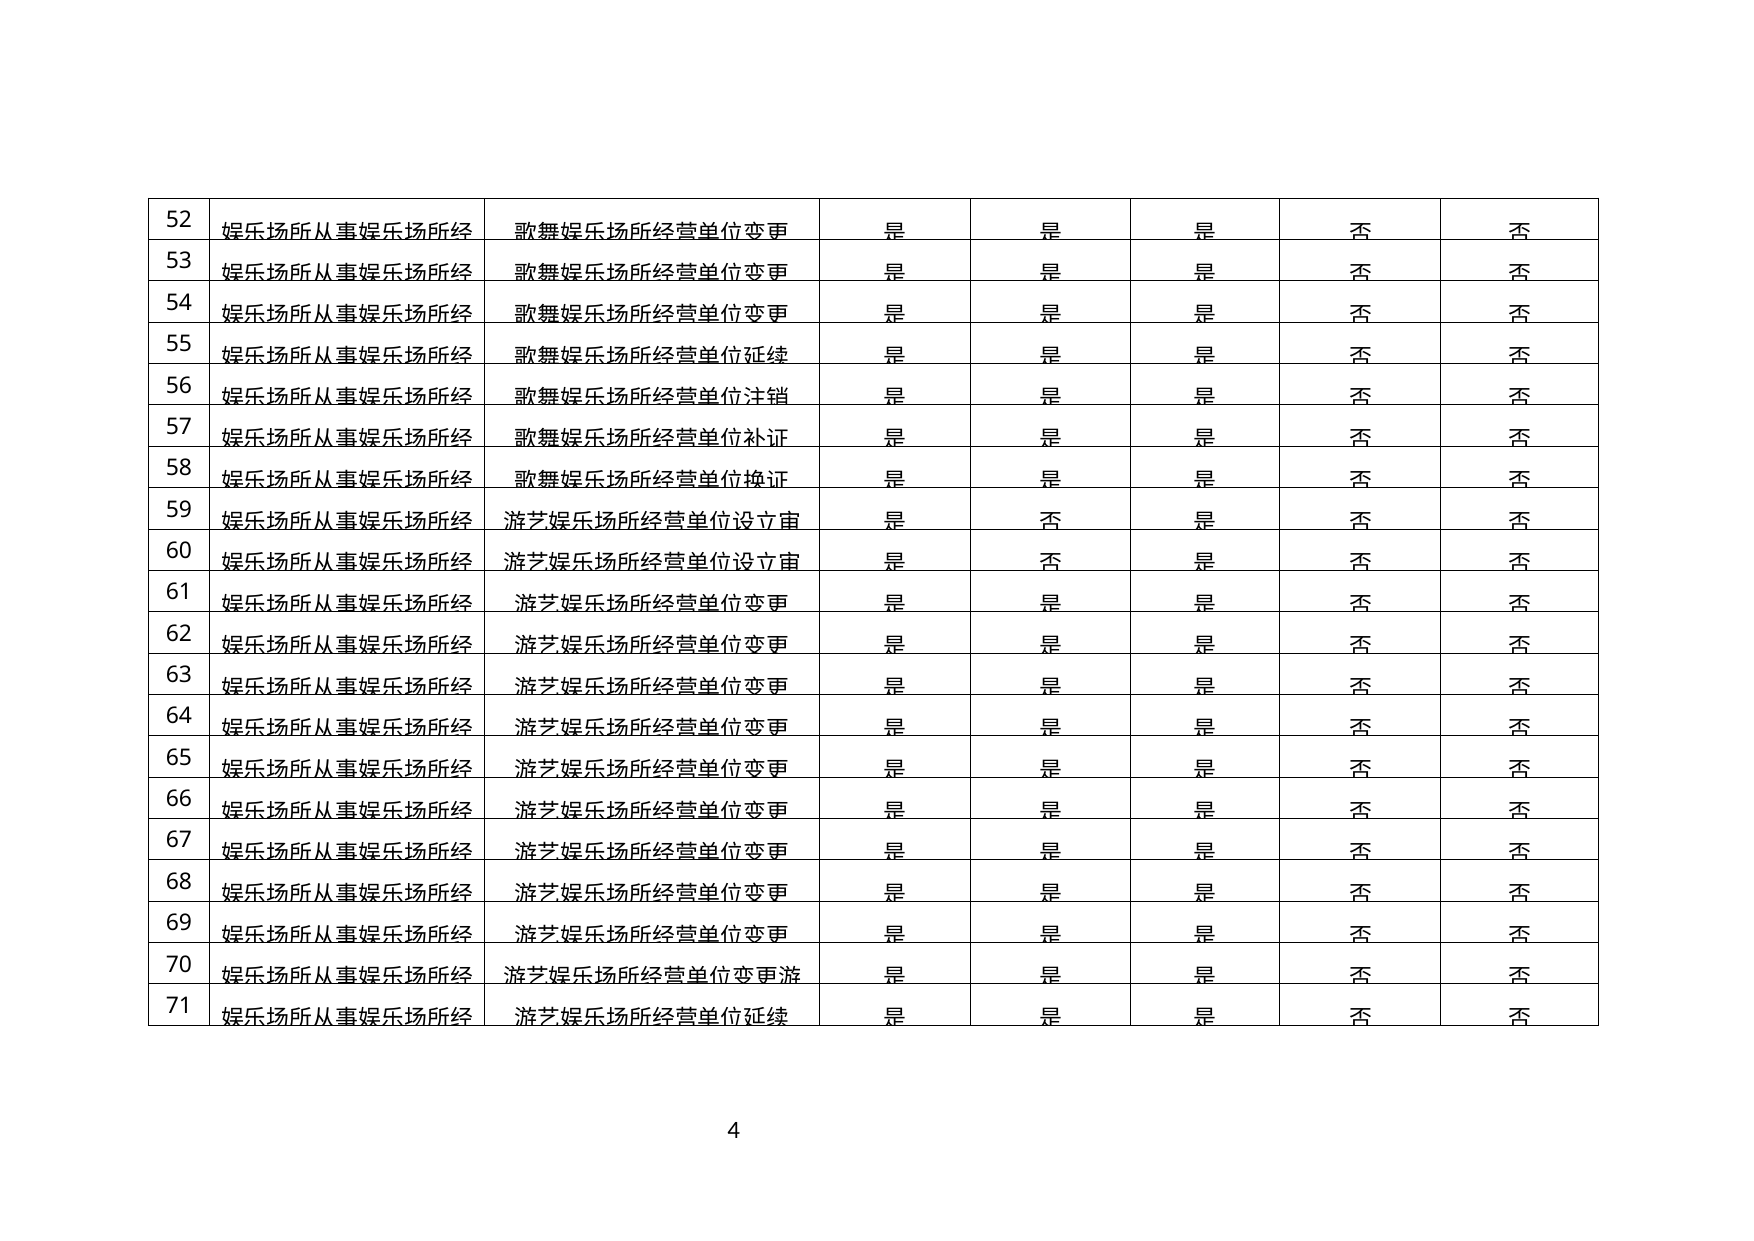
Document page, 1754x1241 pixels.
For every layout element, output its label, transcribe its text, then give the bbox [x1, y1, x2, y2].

table_cell 娱乐场所从事娱乐场所经营活动审批 [210, 736, 484, 777]
table_cell 娱乐场所从事娱乐场所经营活动审批 [210, 405, 484, 446]
table_cell 52 [149, 199, 209, 239]
table_cell 否 [1280, 984, 1440, 1025]
table_cell 歌舞娱乐场所经营单位变更（企业类型） [485, 240, 819, 280]
table_cell 是 [971, 405, 1130, 446]
table_cell 否 [1280, 860, 1440, 901]
table_cell 否 [1280, 199, 1440, 239]
table_cell 是 [820, 447, 970, 487]
table_cell 是 [971, 323, 1130, 363]
table_cell 娱乐场所从事娱乐场所经营活动审批 [210, 199, 484, 239]
table_cell 是 [971, 654, 1130, 694]
table_cell 是 [820, 654, 970, 694]
table_cell 否 [1441, 943, 1598, 983]
table_cell 是 [971, 612, 1130, 652]
table_cell 是 [971, 736, 1130, 777]
table_cell 否 [1441, 364, 1598, 404]
table_cell 否 [1441, 736, 1598, 777]
table_cell 娱乐场所从事娱乐场所经营活动审批 [210, 860, 484, 901]
table_cell 娱乐场所从事娱乐场所经营活动审批 [210, 240, 484, 280]
table_cell 是 [971, 695, 1130, 735]
table_cell 否 [1441, 571, 1598, 611]
table_cell 游艺娱乐场所经营单位延续 [485, 984, 819, 1025]
table_cell 娱乐场所从事娱乐场所经营活动审批 [210, 281, 484, 322]
table_cell 游艺娱乐场所经营单位变更（名称） [485, 778, 819, 818]
table_cell 是 [1131, 199, 1279, 239]
table_cell 游艺娱乐场所经营单位变更（注册资本） [485, 819, 819, 859]
table_cell 53 [149, 240, 209, 280]
table_cell 游艺娱乐场所经营单位变更（地址-租赁场地） [485, 654, 819, 694]
table_cell 67 [149, 819, 209, 859]
table_cell 是 [820, 323, 970, 363]
table_cell 否 [1280, 612, 1440, 652]
table_cell 否 [1280, 571, 1440, 611]
table_cell 否 [1441, 902, 1598, 942]
table_cell 70 [149, 943, 209, 983]
table_cell 是 [820, 612, 970, 652]
table_cell 否 [1441, 984, 1598, 1025]
table_cell 游艺娱乐场所经营单位变更（经营范围） [485, 902, 819, 942]
table_cell 游艺娱乐场所经营单位变更（地址-自有场地） [485, 612, 819, 652]
table_cell 是 [820, 736, 970, 777]
table_cell 否 [1441, 199, 1598, 239]
table_cell 是 [971, 447, 1130, 487]
table_cell 娱乐场所从事娱乐场所经营活动审批 [210, 819, 484, 859]
table_cell 是 [971, 571, 1130, 611]
table_cell 歌舞娱乐场所经营单位注销 [485, 364, 819, 404]
table_cell 否 [971, 488, 1130, 528]
table_cell 否 [1280, 240, 1440, 280]
table_cell 否 [1441, 405, 1598, 446]
table_cell 游艺娱乐场所经营单位设立审批（自有场地） [485, 488, 819, 528]
table_cell 否 [1280, 281, 1440, 322]
table_cell 是 [820, 281, 970, 322]
table_cell 57 [149, 405, 209, 446]
table_cell 否 [1441, 240, 1598, 280]
table_cell 是 [1131, 323, 1279, 363]
table_cell 歌舞娱乐场所经营单位换证 [485, 447, 819, 487]
table_cell 否 [1280, 943, 1440, 983]
table_cell 是 [820, 984, 970, 1025]
table_cell 71 [149, 984, 209, 1025]
table_cell 是 [1131, 902, 1279, 942]
table_cell 否 [1280, 654, 1440, 694]
table_cell 是 [820, 405, 970, 446]
table_cell 否 [1280, 323, 1440, 363]
table_cell 是 [1131, 405, 1279, 446]
table_cell 是 [820, 240, 970, 280]
table_cell 娱乐场所从事娱乐场所经营活动审批 [210, 902, 484, 942]
table_cell 游艺娱乐场所经营单位设立审批（租赁场地） [485, 530, 819, 570]
table_cell 64 [149, 695, 209, 735]
table_cell 是 [971, 281, 1130, 322]
table_cell 是 [971, 778, 1130, 818]
table_cell 是 [820, 199, 970, 239]
table_cell 是 [1131, 819, 1279, 859]
table_cell 歌舞娱乐场所经营单位变更（经营范围） [485, 281, 819, 322]
table_cell 是 [1131, 530, 1279, 570]
table_cell 是 [971, 860, 1130, 901]
table_cell 是 [820, 571, 970, 611]
table_cell 娱乐场所从事娱乐场所经营活动审批 [210, 447, 484, 487]
table_cell 娱乐场所从事娱乐场所经营活动审批 [210, 571, 484, 611]
table_cell 否 [1280, 736, 1440, 777]
table_cell 是 [1131, 695, 1279, 735]
table_cell 是 [1131, 984, 1279, 1025]
table_cell 否 [1280, 364, 1440, 404]
table_cell 是 [971, 984, 1130, 1025]
table_cell 是 [820, 488, 970, 528]
table_cell 是 [1131, 612, 1279, 652]
table_cell 是 [971, 240, 1130, 280]
table_cell 娱乐场所从事娱乐场所经营活动审批 [210, 778, 484, 818]
table_cell 是 [1131, 447, 1279, 487]
table_cell 娱乐场所从事娱乐场所经营活动审批 [210, 612, 484, 652]
table_cell 是 [1131, 654, 1279, 694]
table_cell 54 [149, 281, 209, 322]
table_cell 否 [1441, 323, 1598, 363]
table_cell 否 [1441, 530, 1598, 570]
table_cell 是 [1131, 943, 1279, 983]
table_cell 娱乐场所从事娱乐场所经营活动审批 [210, 943, 484, 983]
table_cell 歌舞娱乐场所经营单位补证 [485, 405, 819, 446]
table_cell 否 [1441, 281, 1598, 322]
table_cell 否 [1280, 819, 1440, 859]
table_cell 否 [1441, 778, 1598, 818]
table_cell 游艺娱乐场所经营单位变更游戏游艺设备 [485, 943, 819, 983]
table_cell 68 [149, 860, 209, 901]
table_cell 否 [1280, 695, 1440, 735]
table_cell 是 [1131, 488, 1279, 528]
table_cell 娱乐场所从事娱乐场所经营活动审批 [210, 654, 484, 694]
table_cell 59 [149, 488, 209, 528]
table_cell 是 [1131, 778, 1279, 818]
table_cell 62 [149, 612, 209, 652]
table_cell 否 [1280, 488, 1440, 528]
table_cell 55 [149, 323, 209, 363]
table_cell 否 [1441, 860, 1598, 901]
table_cell 否 [1280, 405, 1440, 446]
table_cell 游艺娱乐场所经营单位变更（企业类型） [485, 860, 819, 901]
table_cell 娱乐场所从事娱乐场所经营活动审批 [210, 488, 484, 528]
table_cell 61 [149, 571, 209, 611]
table_cell 是 [820, 819, 970, 859]
table_cell 娱乐场所从事娱乐场所经营活动审批 [210, 364, 484, 404]
table_cell 66 [149, 778, 209, 818]
table_cell 否 [1441, 488, 1598, 528]
table_cell 否 [1280, 447, 1440, 487]
table_cell 歌舞娱乐场所经营单位变更（注册资本） [485, 199, 819, 239]
table_cell 58 [149, 447, 209, 487]
table_cell 是 [971, 943, 1130, 983]
table_cell 是 [820, 695, 970, 735]
table_cell 63 [149, 654, 209, 694]
table_cell 是 [1131, 736, 1279, 777]
table_cell 是 [820, 943, 970, 983]
table_cell 娱乐场所从事娱乐场所经营活动审批 [210, 695, 484, 735]
table_cell 否 [1441, 654, 1598, 694]
table_cell 是 [820, 860, 970, 901]
table_cell 是 [1131, 281, 1279, 322]
table_cell 是 [820, 364, 970, 404]
table_cell 60 [149, 530, 209, 570]
table_cell 是 [971, 199, 1130, 239]
table_cell 娱乐场所从事娱乐场所经营活动审批 [210, 984, 484, 1025]
table_cell 歌舞娱乐场所经营单位延续 [485, 323, 819, 363]
table_cell 游艺娱乐场所经营单位变更（投资人员） [485, 736, 819, 777]
table_cell 是 [1131, 364, 1279, 404]
table_cell 是 [1131, 571, 1279, 611]
table_cell 是 [971, 364, 1130, 404]
table_cell 是 [820, 902, 970, 942]
table_cell 否 [1280, 778, 1440, 818]
table_cell 是 [820, 778, 970, 818]
table_cell 是 [820, 530, 970, 570]
table_cell 娱乐场所从事娱乐场所经营活动审批 [210, 323, 484, 363]
table_cell 56 [149, 364, 209, 404]
table_cell 69 [149, 902, 209, 942]
table_cell 娱乐场所从事娱乐场所经营活动审批 [210, 530, 484, 570]
table_cell 游艺娱乐场所经营单位变更（法定代表人、主要负责人） [485, 695, 819, 735]
table_cell 游艺娱乐场所经营单位变更（改建、扩建营业场所） [485, 571, 819, 611]
table_cell 否 [1441, 695, 1598, 735]
table_cell 是 [971, 819, 1130, 859]
table_cell 否 [1441, 819, 1598, 859]
table_cell 否 [1441, 612, 1598, 652]
table_cell 否 [1280, 530, 1440, 570]
table_cell 否 [1441, 447, 1598, 487]
table_cell 65 [149, 736, 209, 777]
table_cell 否 [1280, 902, 1440, 942]
table_cell 否 [971, 530, 1130, 570]
table_cell 是 [971, 902, 1130, 942]
table_cell 是 [1131, 240, 1279, 280]
table_cell 是 [1131, 860, 1279, 901]
